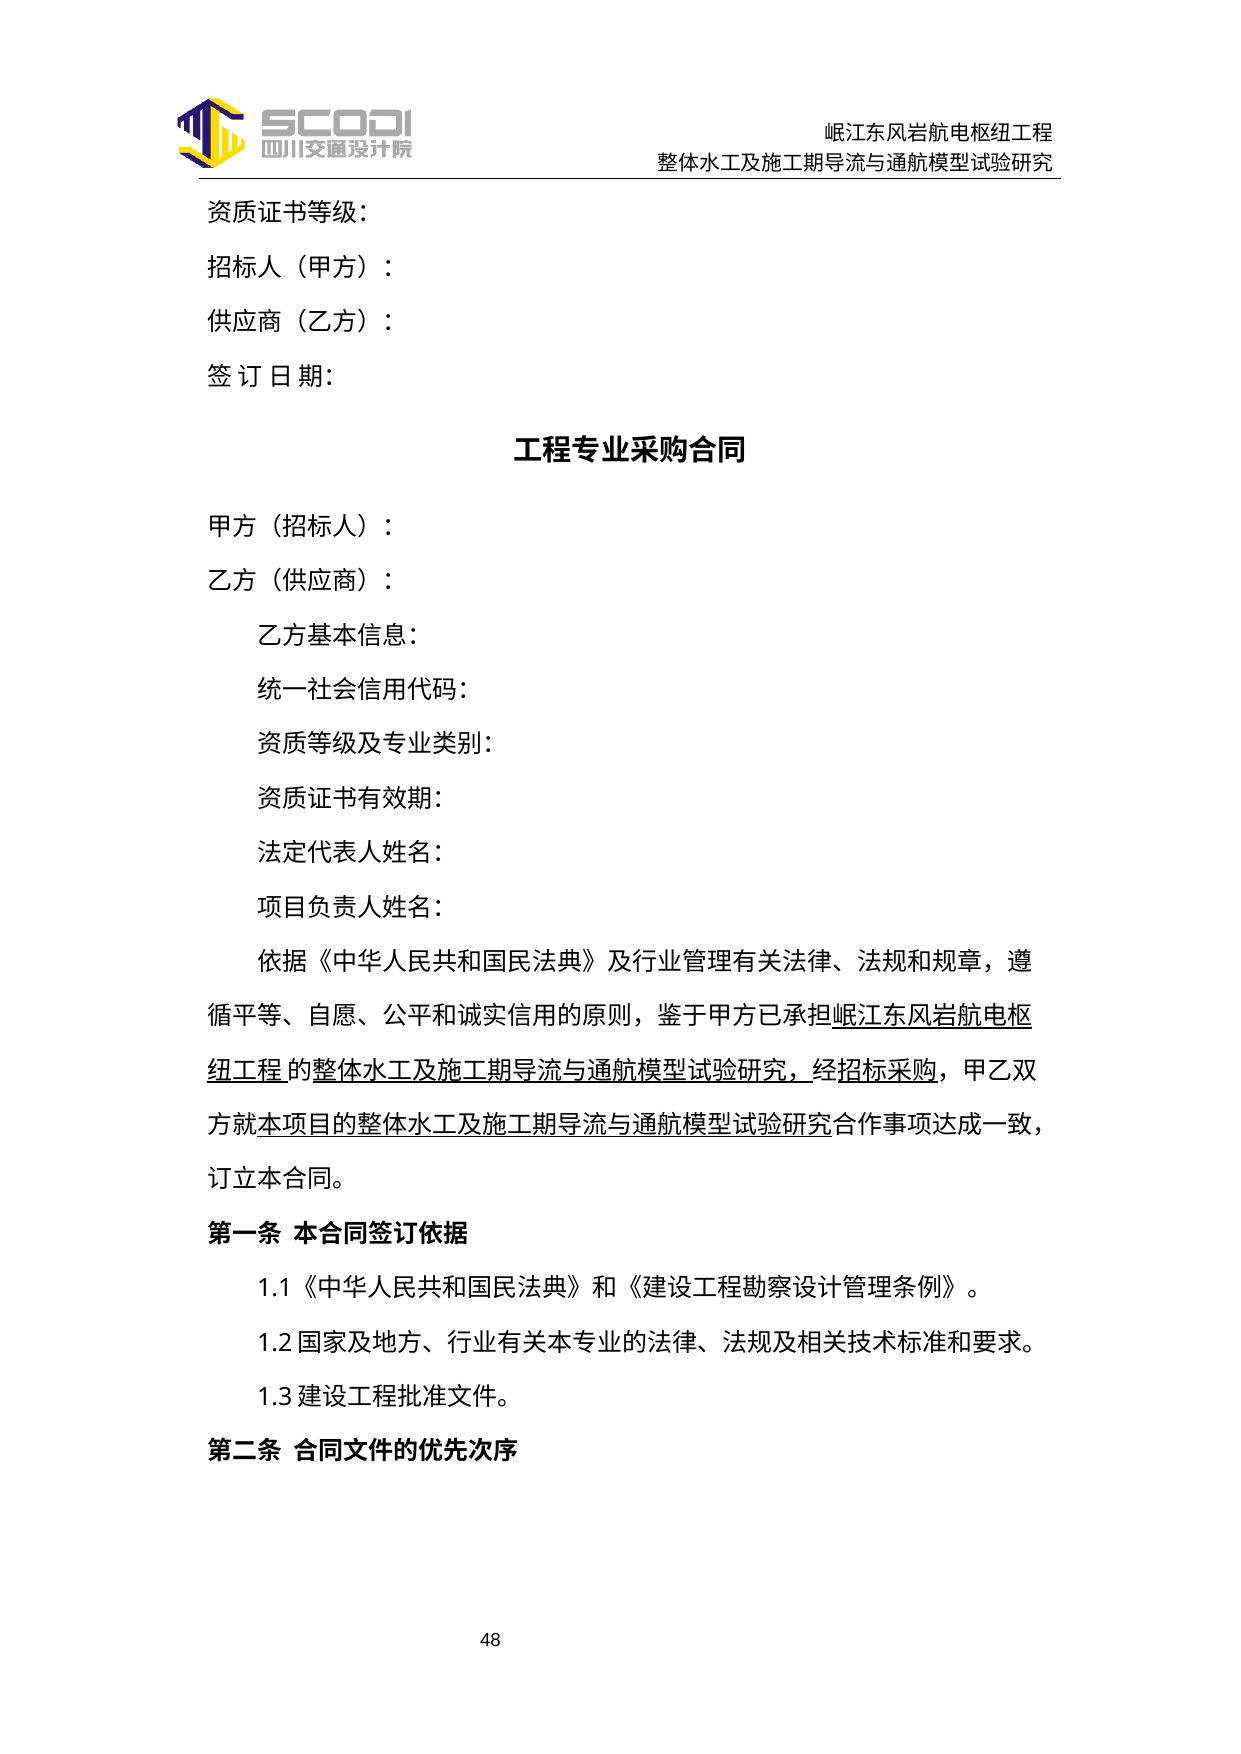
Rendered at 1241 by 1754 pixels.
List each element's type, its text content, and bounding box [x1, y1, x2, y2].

text 乙方（供应商）： [207, 561, 1053, 597]
text 资质证书有效期： [207, 778, 1053, 814]
text 供应商（乙方）： [207, 302, 1053, 338]
text 项目负责人姓名： [207, 887, 1053, 923]
text 签 订 日 期： [207, 356, 1053, 392]
text 资质等级及专业类别： [207, 724, 1053, 760]
text 乙方基本信息： [207, 615, 1053, 651]
text 法定代表人姓名： [207, 833, 1053, 869]
text 第二条 合同文件的优先次序 [207, 1431, 1053, 1467]
text 甲方（招标人）： [207, 506, 1053, 543]
text 资质证书等级： [207, 193, 1053, 229]
text 1.3建设工程批准文件。 [207, 1376, 1053, 1413]
text 统一社会信用代码： [207, 669, 1053, 706]
picture [177, 98, 412, 168]
text 依据《中华人民共和国民法典》及行业管理有关法律、法规和规章，遵循平等、自愿、公平和诚实信用的原则，鉴于甲方已承担岷江东风岩航电枢纽工程 的整体水工及施工期导流与通航模型试验研究，经招标采购，甲乙双方就本项目的整体水工及施工期导流与通航模型试验研究合作事项达成一致，订立本合同。 [207, 941, 1053, 1195]
text 招标人（甲方）： [207, 247, 1053, 283]
subtitle 工程专业采购合同 [207, 427, 1053, 469]
text 1.1《中华人民共和国民法典》和《建设工程勘察设计管理条例》。 [207, 1268, 1053, 1304]
text 第一条 本合同签订依据 [207, 1213, 1053, 1249]
text 1.2国家及地方、行业有关本专业的法律、法规及相关技术标准和要求。 [207, 1322, 1053, 1358]
